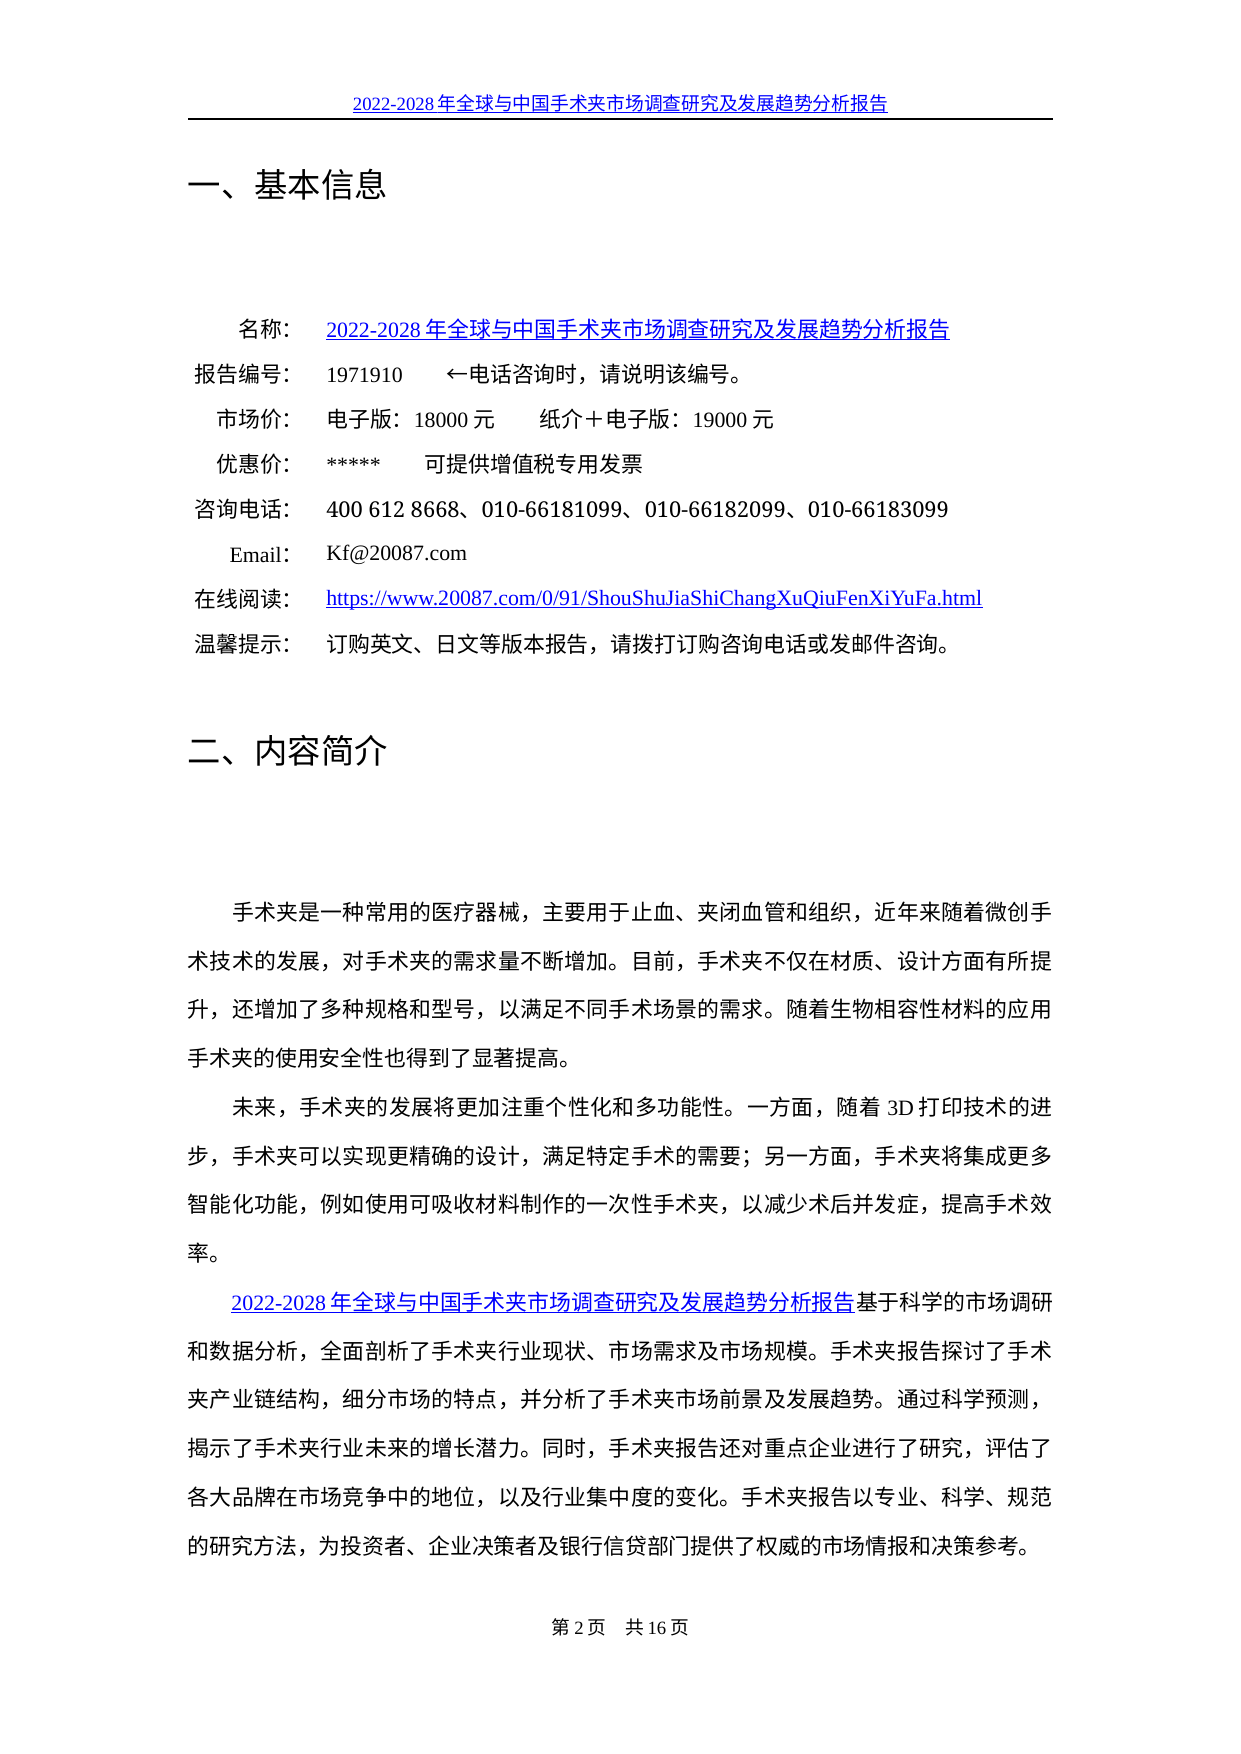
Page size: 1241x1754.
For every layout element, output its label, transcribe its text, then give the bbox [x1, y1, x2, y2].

table_cell ***** 可提供增值税专用发票 [315, 447, 1073, 492]
table_cell 咨询电话： [167, 492, 315, 537]
table_cell 电子版：18000 元 纸介＋电子版：19000 元 [315, 402, 1073, 447]
table_cell [315, 582, 1073, 627]
table_cell Email： [167, 537, 315, 582]
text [187, 894, 1053, 1561]
table_cell 在线阅读： [167, 582, 315, 627]
table_cell 报告编号： [167, 357, 315, 402]
title 二、内容简介 [187, 717, 1053, 782]
table_cell Kf@20087.com [315, 537, 1073, 582]
table_cell 温馨提示： [167, 627, 315, 672]
table_cell 订购英文、日文等版本报告，请拨打订购咨询电话或发邮件咨询。 [315, 627, 1073, 672]
table_cell 市场价： [167, 402, 315, 447]
table_header 名称： [167, 312, 315, 357]
table_cell 1971910 ←电话咨询时，请说明该编号。 [315, 357, 1073, 402]
title 一、基本信息 [187, 150, 1053, 215]
table_cell 400 612 8668、010-66181099、010-66182099、010-66183099 [315, 492, 1073, 537]
table_header 2022-2028年全球与中国手术夹市场调查研究及发展趋势分析报告 [315, 312, 1073, 357]
table_cell 优惠价： [167, 447, 315, 492]
